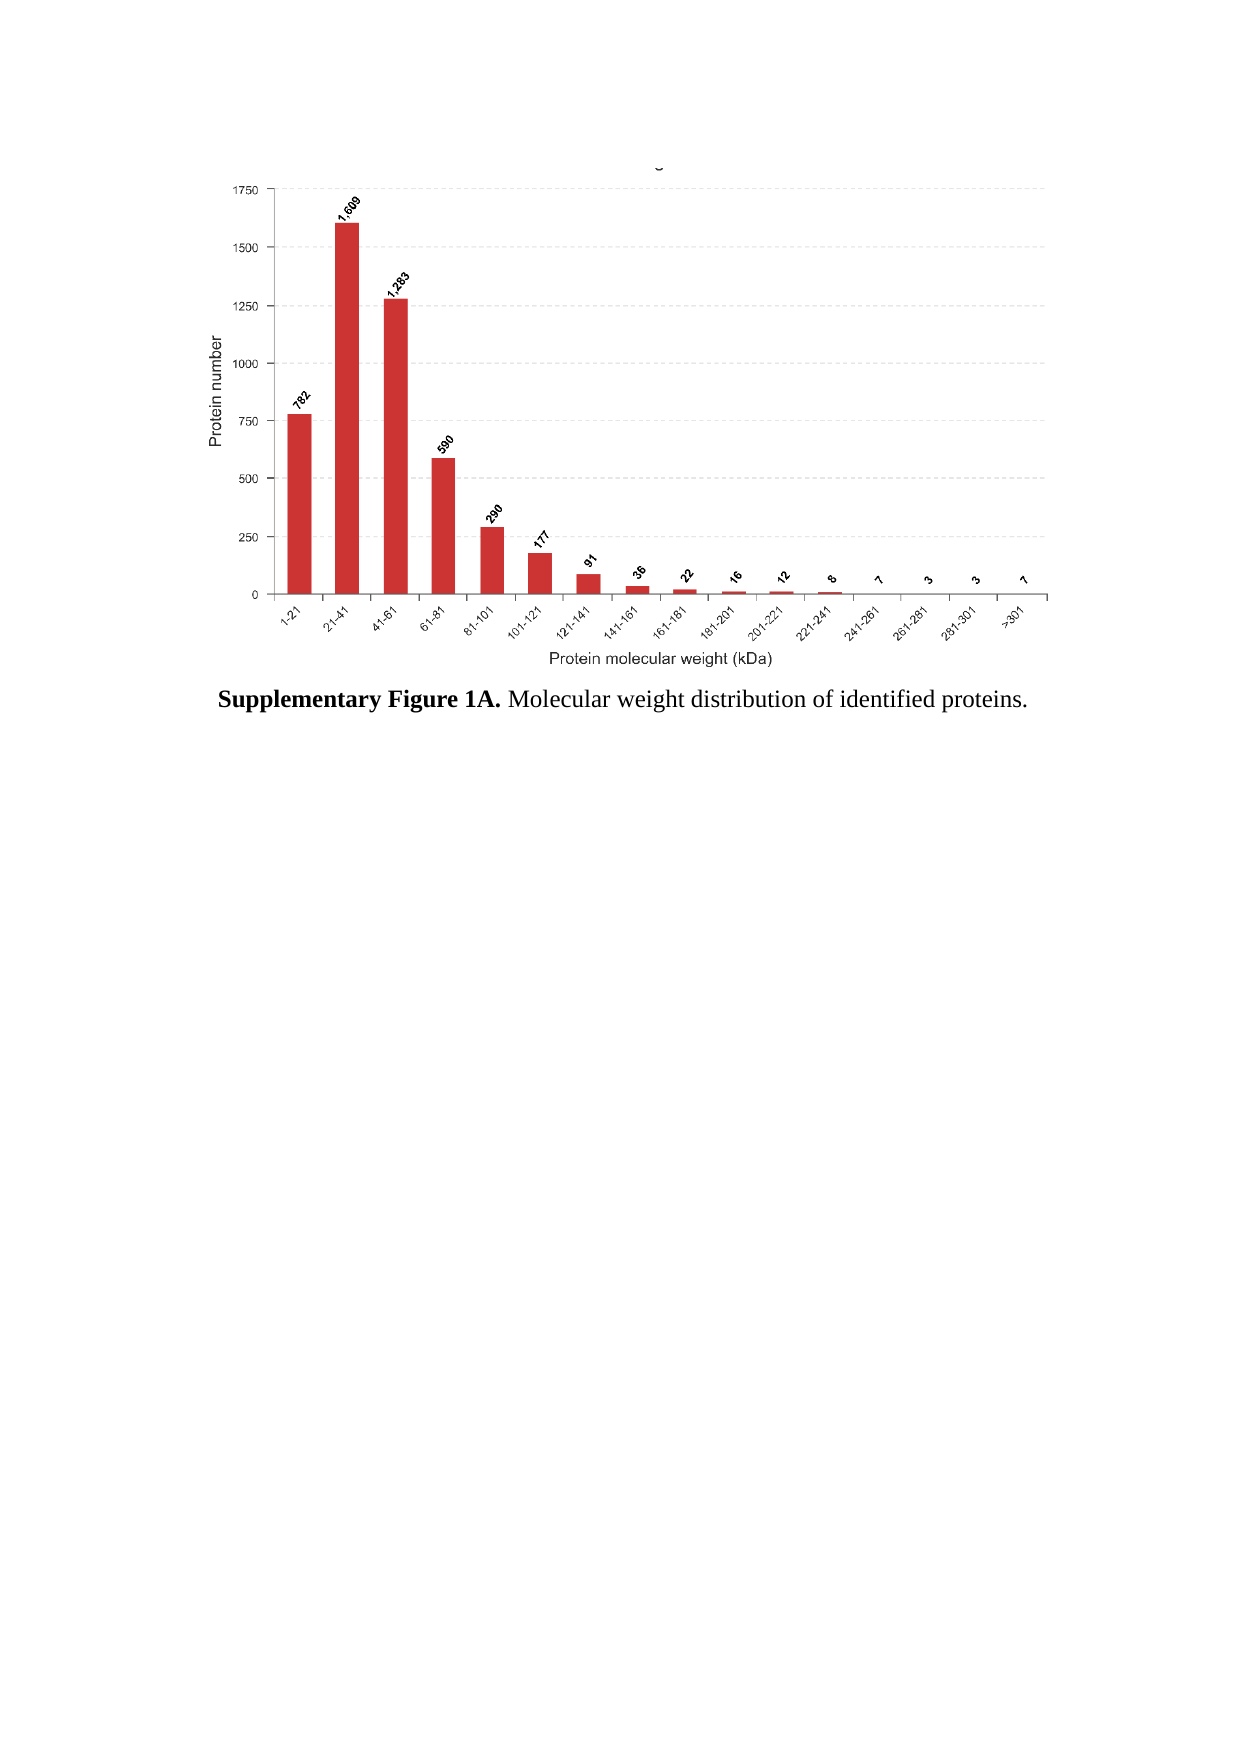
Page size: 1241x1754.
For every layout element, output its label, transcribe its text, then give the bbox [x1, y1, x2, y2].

picture [191, 168, 1057, 682]
